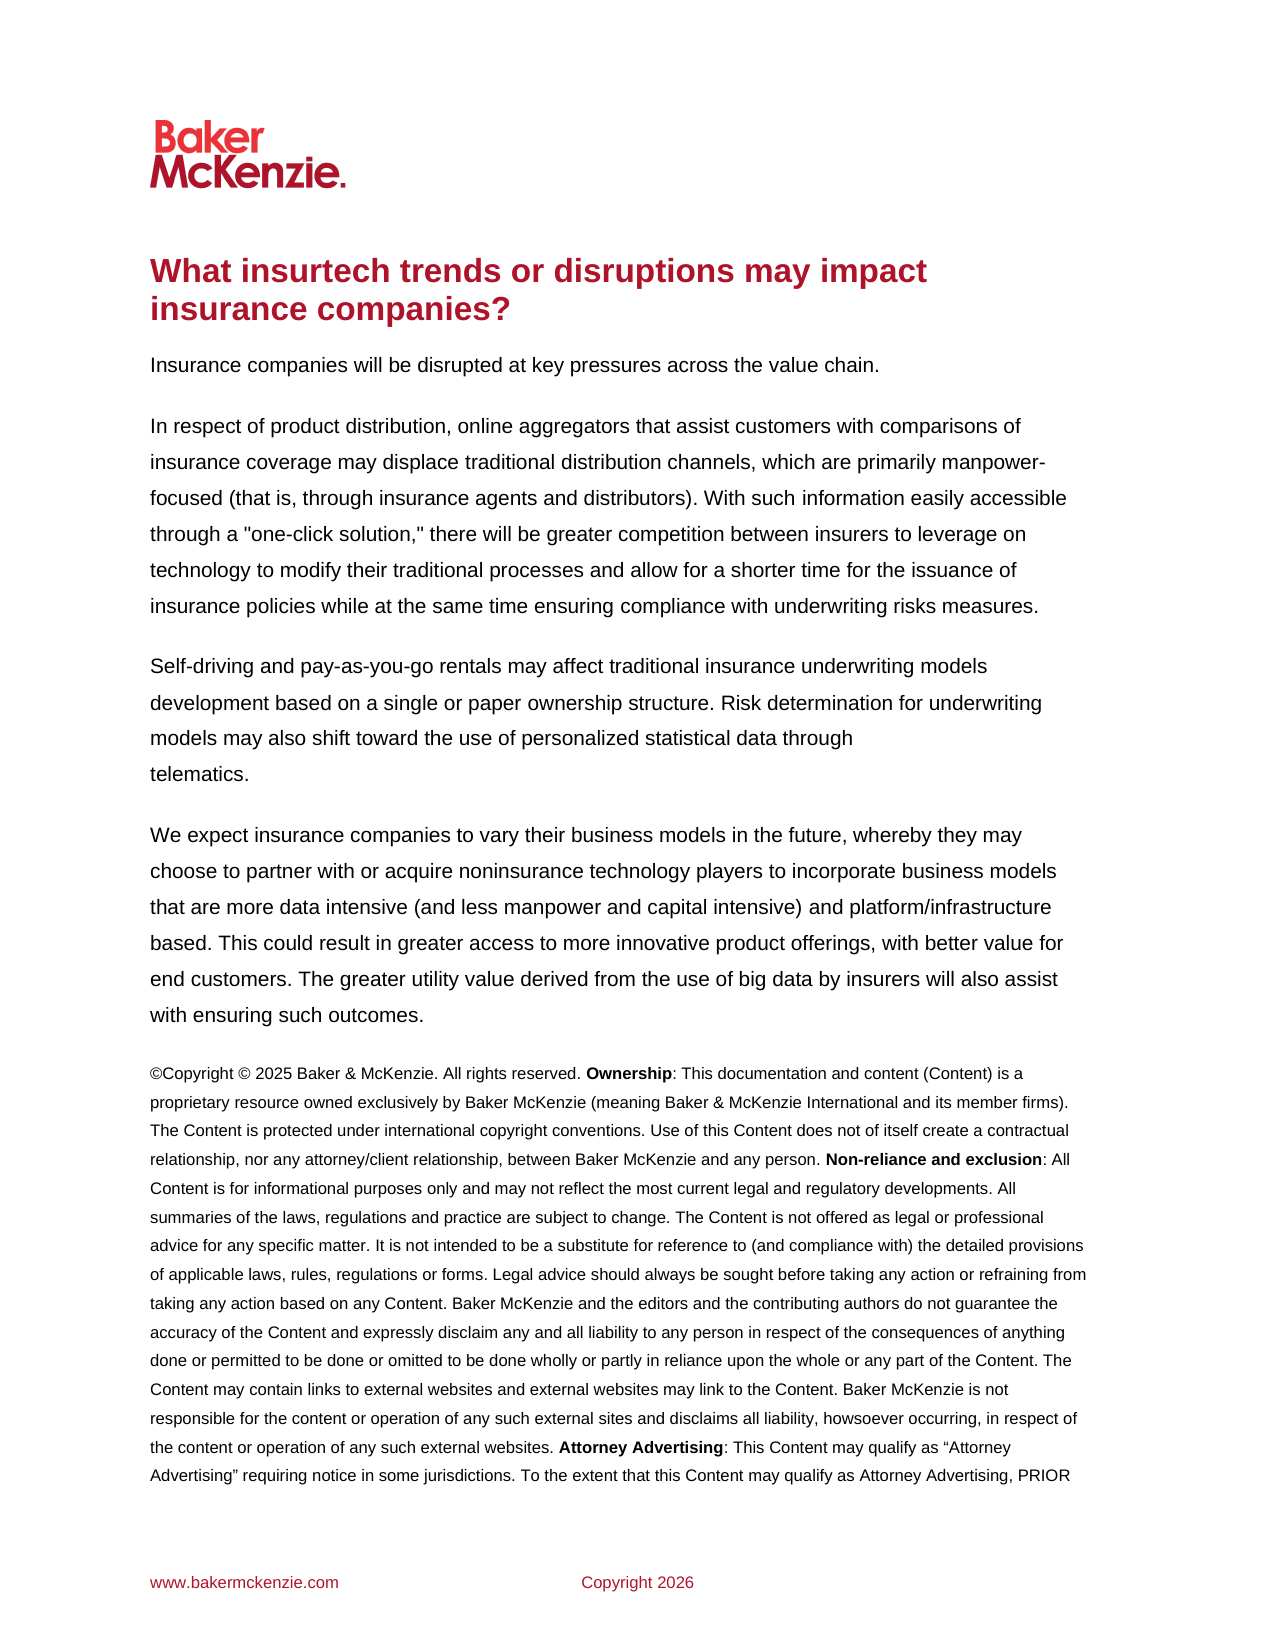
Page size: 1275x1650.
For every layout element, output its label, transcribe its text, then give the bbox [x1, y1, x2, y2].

picture [150, 120, 346, 189]
